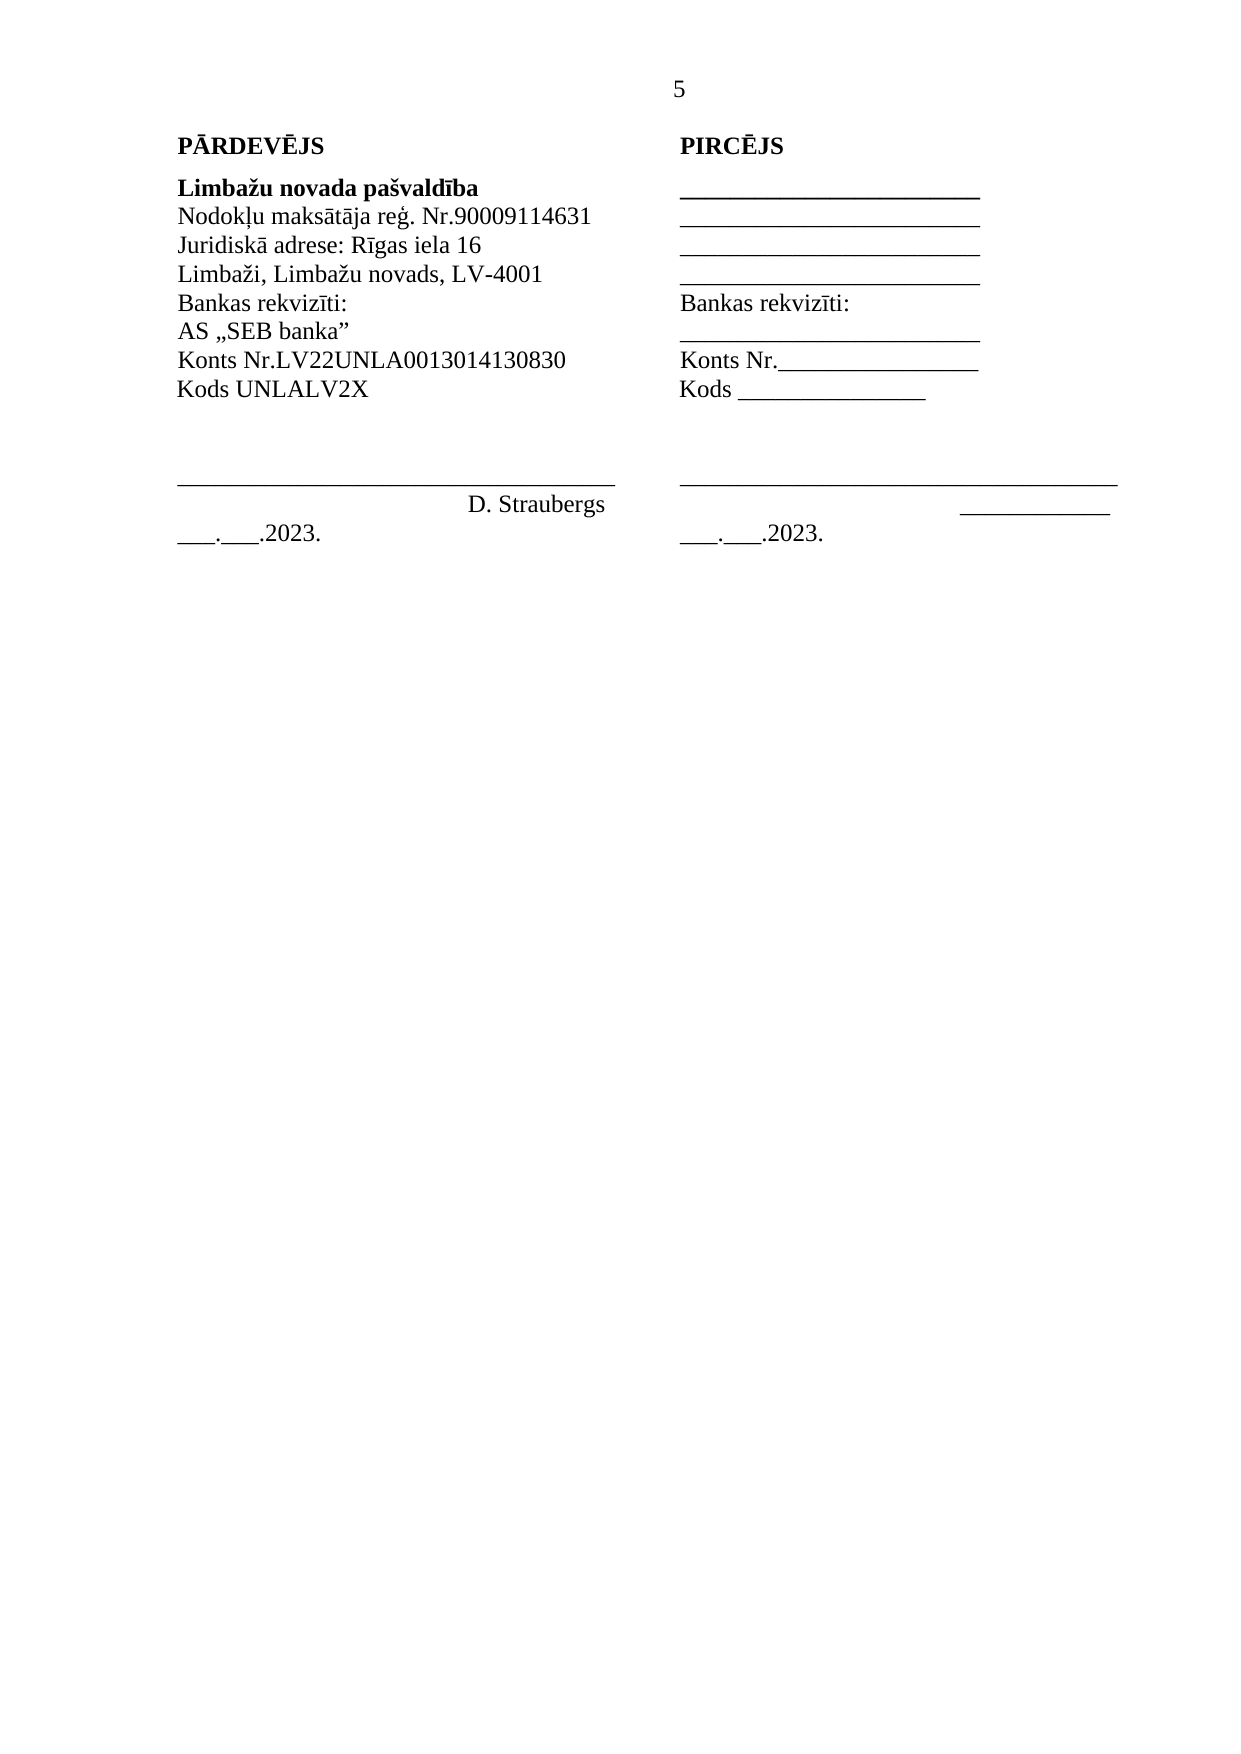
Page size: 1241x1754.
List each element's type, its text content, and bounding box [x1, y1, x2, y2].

table_header Pārdevējs Limbažu novada pašvaldība Nodokļu maksātāja reģ. Nr.90009114631 Juridiskā adrese: Rīgas iela 16 Limbaži, Limbažu novads, LV-4001 Bankas rekvizīti: AS „SEB banka” Konts Nr.LV22UNLA0013014130830 Kods UNLALV2X ___________________________________ D. Straubergs ___.___.2023. [166, 131, 668, 575]
table_header Pircējs ________________________ ________________________ ________________________ ________________________ Bankas rekvizīti: ________________________ Konts Nr.________________ Kods _______________ ___________________________________ ____________ ___.___.2023. [669, 131, 1163, 575]
